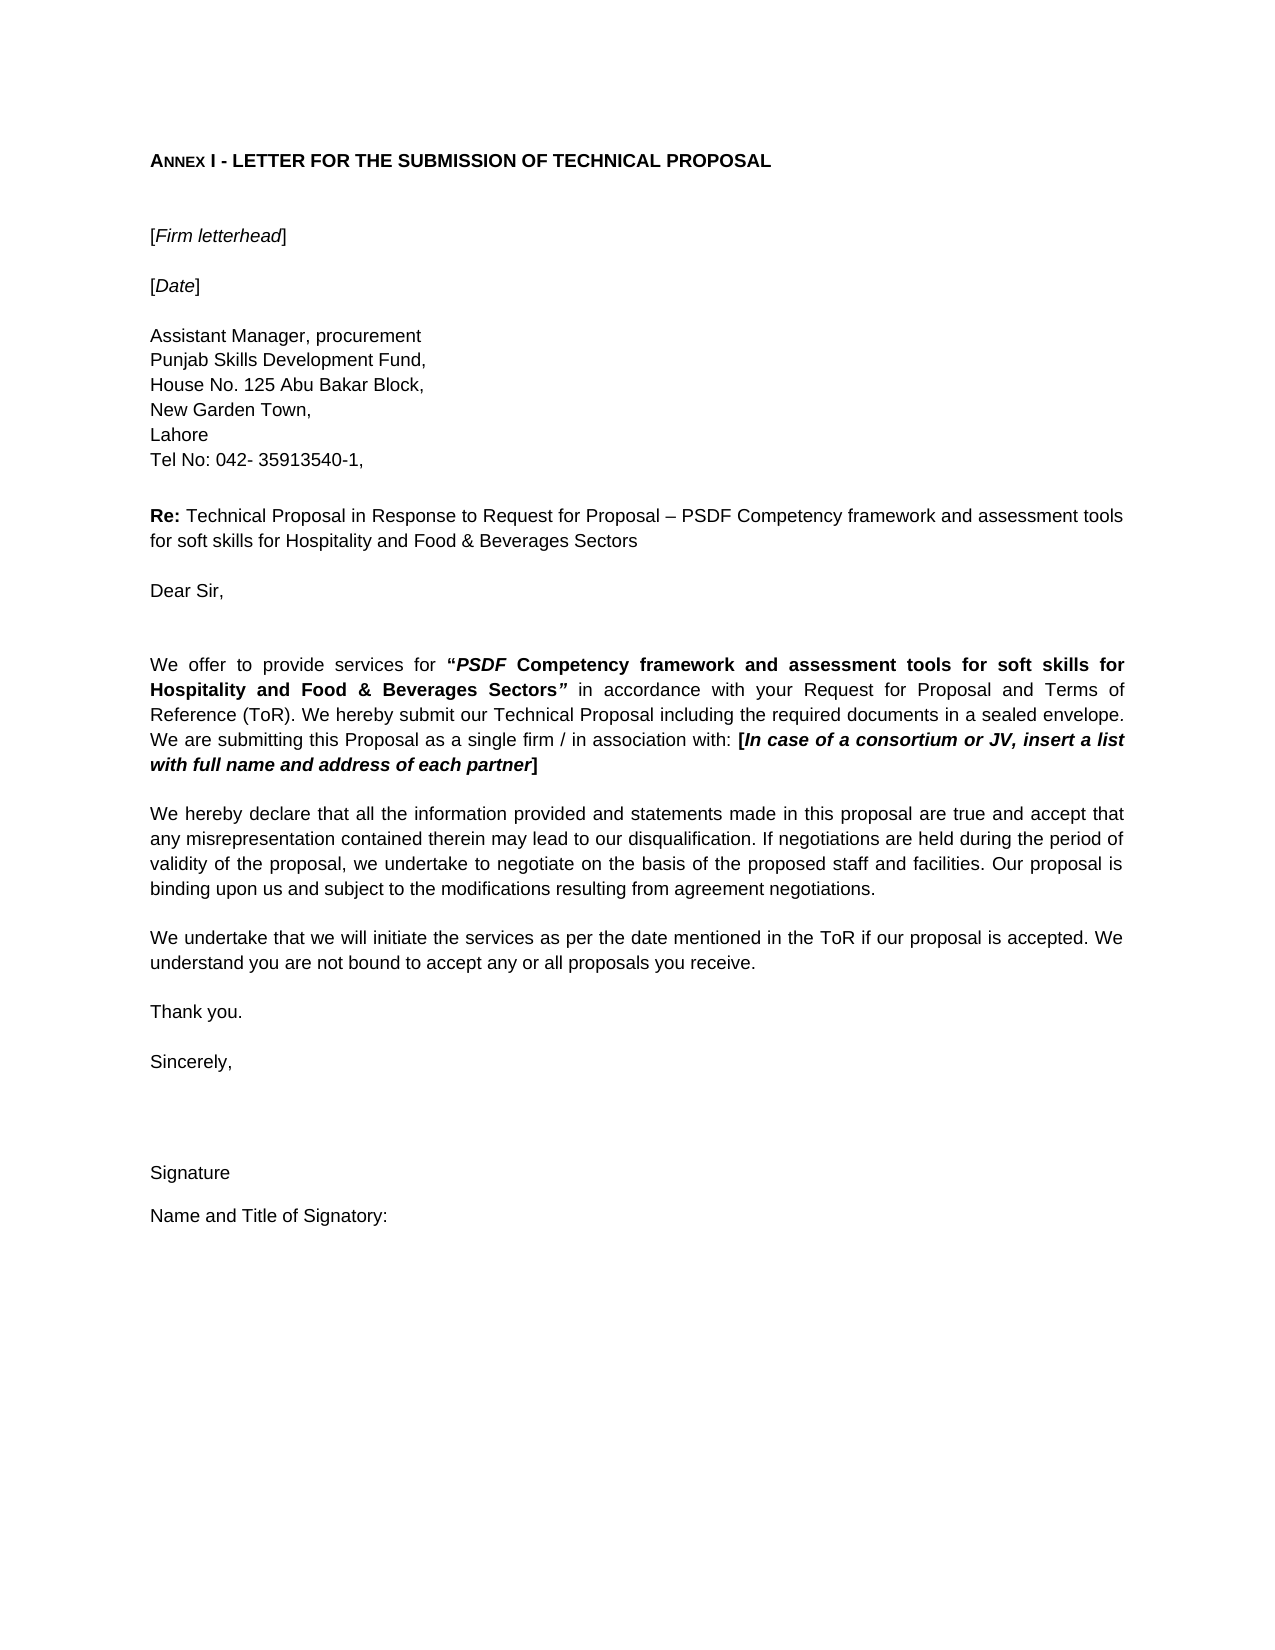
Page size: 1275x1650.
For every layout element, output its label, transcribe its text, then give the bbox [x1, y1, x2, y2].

text We offer to provide services for “PSDF Competency framework and assessment tools for soft skills for Hospitality and Food & Beverages Sectors” in accordance with your Request for Proposal and Terms of Reference (ToR). We hereby submit our Technical Proposal including the required documents in a sealed envelope. We are submitting this Proposal as a single firm / in association with: [In case of a consortium or JV, insert a list with full name and address of each partner] [150, 654, 1125, 775]
text Thank you. [150, 1001, 1125, 1023]
text Re: Technical Proposal in Response to Request for Proposal – PSDF Competency framework and assessment tools for soft skills for Hospitality and Food & Beverages Sectors [150, 505, 1125, 551]
text We undertake that we will initiate the services as per the date mentioned in the ToR if our proposal is accepted. We understand you are not bound to accept any or all proposals you receive. [150, 927, 1125, 973]
text Dear Sir, [150, 580, 1125, 601]
text Signature [150, 1162, 1125, 1184]
text [Date] [150, 274, 1125, 296]
text Name and Title of Signatory: [150, 1205, 1125, 1227]
text Assistant Manager, procurement [150, 324, 1125, 346]
text Tel No: 042- 35913540-1, [150, 448, 1125, 470]
text House No. 125 Abu Bakar Block, [150, 374, 1125, 396]
text Annex I - LETTER FOR THE SUBMISSION OF TECHNICAL PROPOSAL [150, 150, 1125, 172]
text Lahore [150, 423, 1125, 445]
text We hereby declare that all the information provided and statements made in this proposal are true and accept that any misrepresentation contained therein may lead to our disqualification. If negotiations are held during the period of validity of the proposal, we undertake to negotiate on the basis of the proposed staff and facilities. Our proposal is binding upon us and subject to the modifications resulting from agreement negotiations. [150, 803, 1125, 899]
text Punjab Skills Development Fund, [150, 349, 1125, 371]
text Sincerely, [150, 1051, 1125, 1073]
text [Firm letterhead] [150, 225, 1125, 246]
text New Garden Town, [150, 399, 1125, 420]
